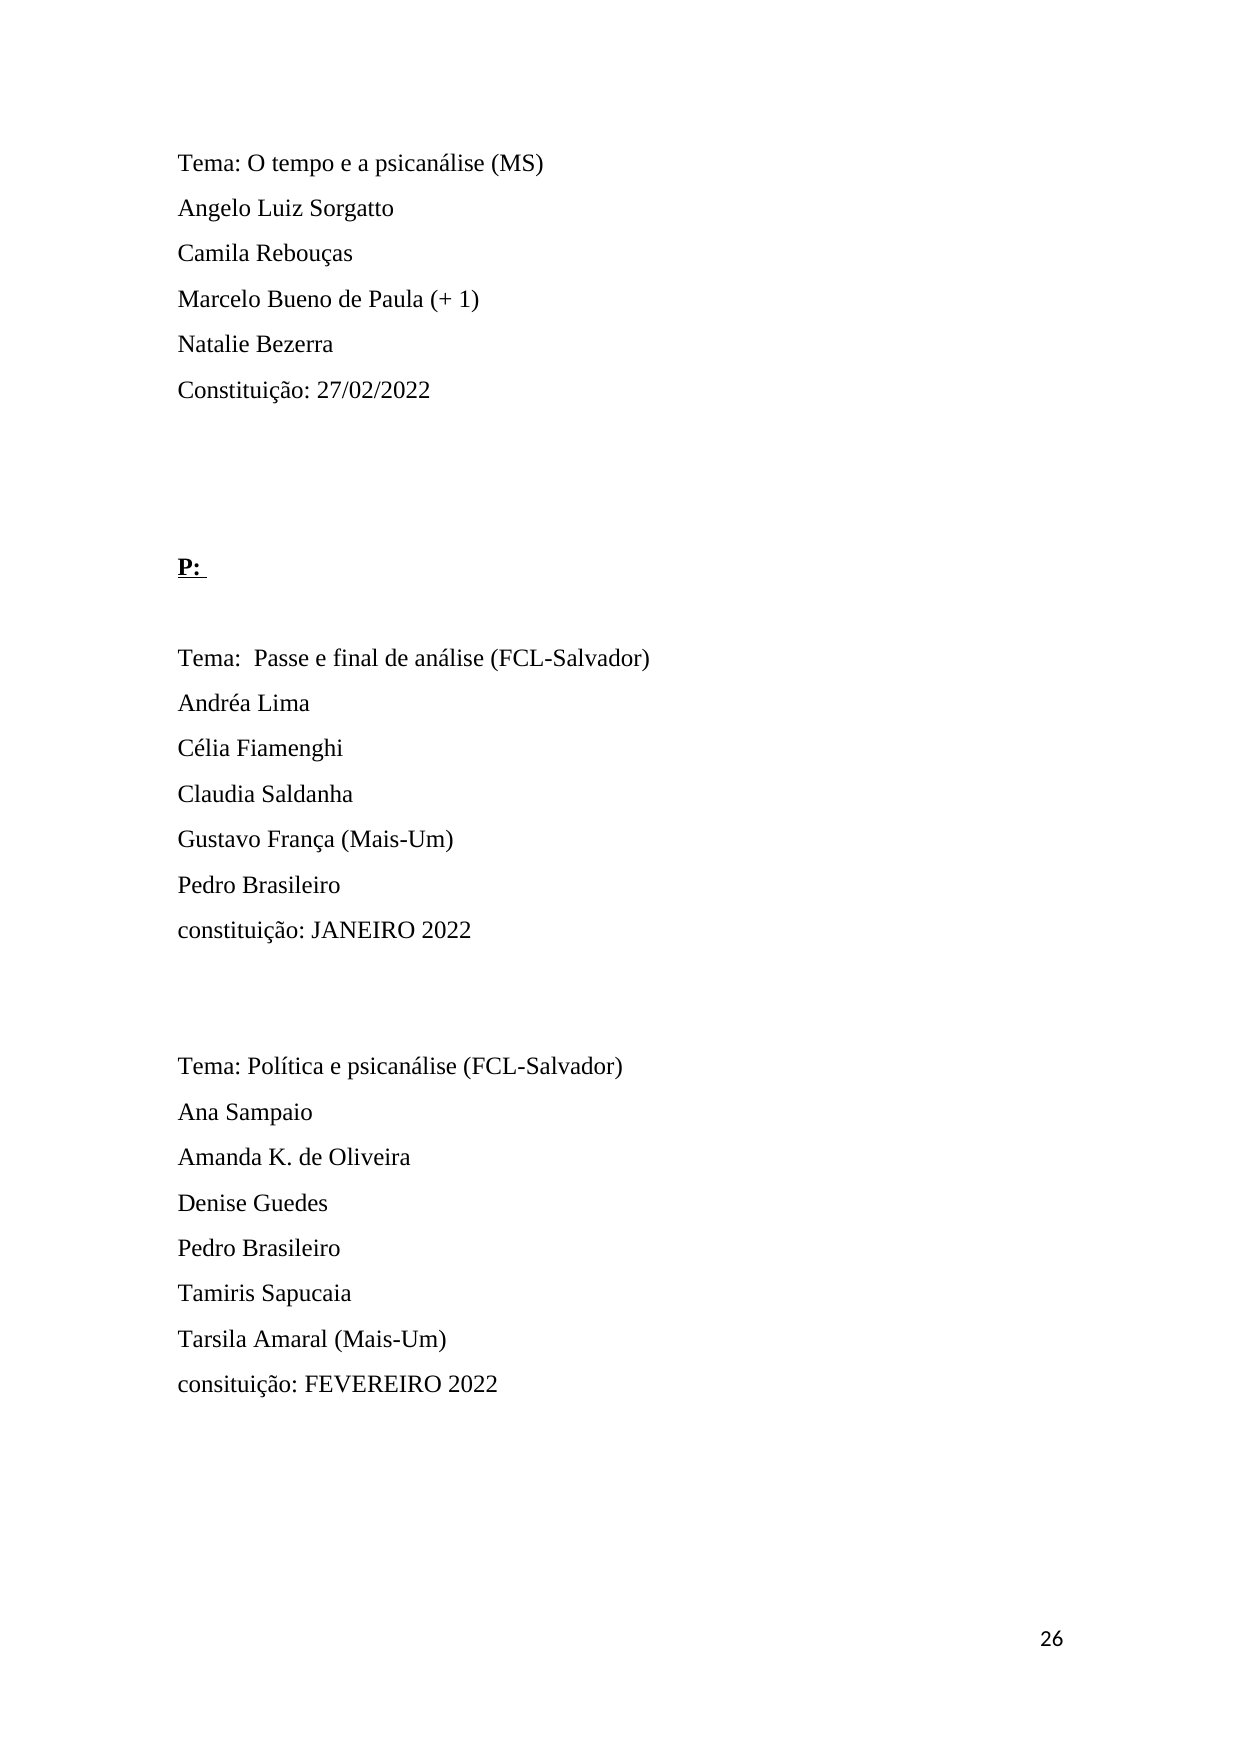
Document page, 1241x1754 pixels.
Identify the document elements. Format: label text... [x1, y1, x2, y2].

text Gustavo França (Mais-Um) [177, 824, 1063, 853]
text Angelo Luiz Sorgatto [177, 193, 1063, 222]
text constituição: JANEIRO 2022​ [177, 915, 1063, 944]
text Tamiris Sapucaia [177, 1278, 1063, 1307]
text Tema: O tempo e a psicanálise (MS) [177, 148, 1063, 176]
text Camila Rebouças [177, 238, 1063, 267]
text Pedro Brasileiro [177, 1233, 1063, 1262]
text Claudia Saldanha [177, 779, 1063, 808]
text Tarsila Amaral (Mais-Um) [177, 1324, 1063, 1353]
text Tema: Passe e final de análise (FCL-Salvador) [177, 643, 1063, 671]
text Pedro Brasileiro [177, 870, 1063, 898]
text Marcelo Bueno de Paula (+ 1) [177, 284, 1063, 313]
text Andréa Lima [177, 688, 1063, 717]
text Amanda K. de Oliveira [177, 1142, 1063, 1171]
text P: [177, 552, 1063, 581]
text Célia Fiamenghi [177, 733, 1063, 762]
text Natalie Bezerra [177, 329, 1063, 358]
text Constituição: 27/02/2022 [177, 375, 1063, 403]
text Denise Guedes [177, 1188, 1063, 1216]
text consituição: FEVEREIRO 2022 [177, 1369, 1063, 1398]
text Tema: Política e psicanálise (FCL-Salvador) [177, 1051, 1063, 1080]
text Ana Sampaio [177, 1097, 1063, 1126]
